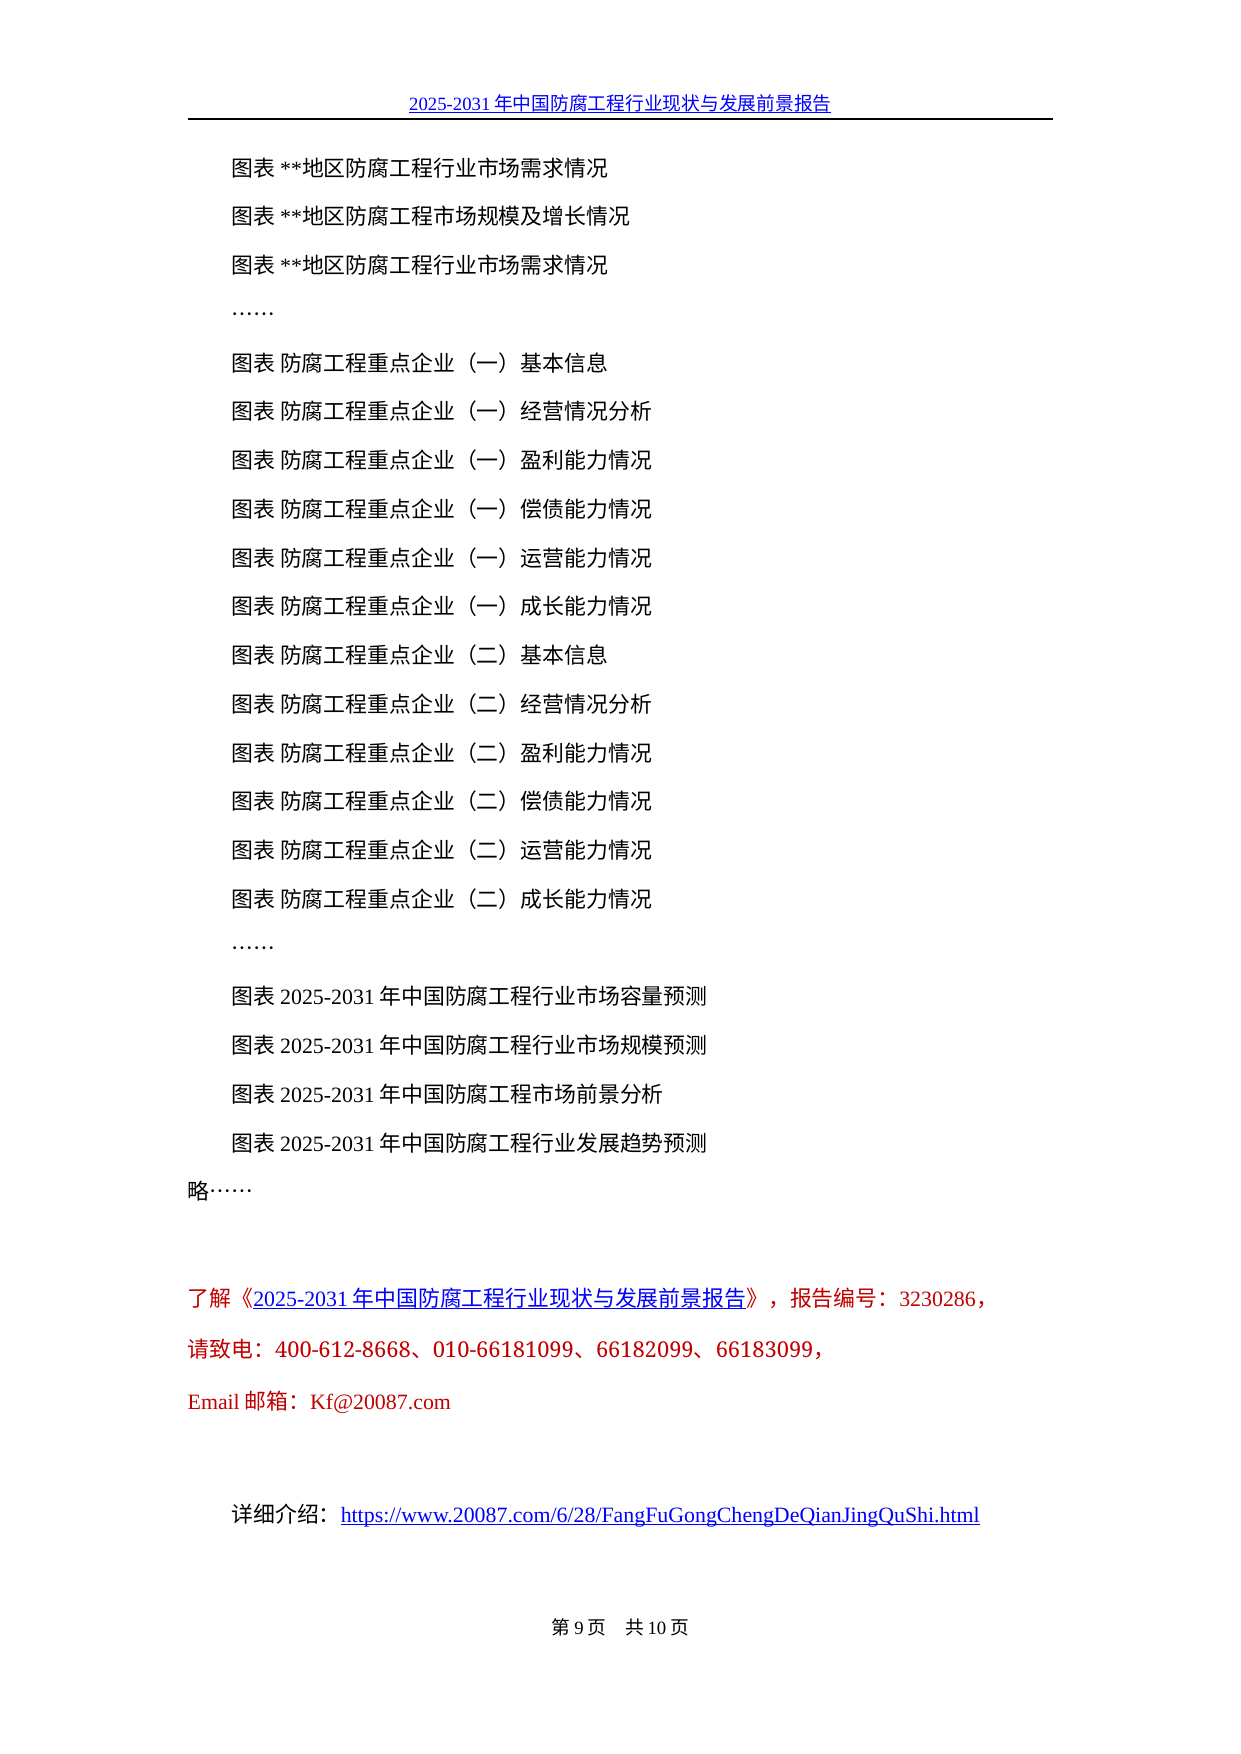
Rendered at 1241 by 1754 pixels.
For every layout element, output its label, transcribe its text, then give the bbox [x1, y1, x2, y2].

text Email邮箱：Kf@20087.com [187, 1383, 1053, 1416]
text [187, 150, 1053, 1206]
text 详细介绍：https://www.20087.com/6/28/FangFuGongChengDeQianJingQuShi.html [187, 1496, 1053, 1529]
text 了解《2025-2031年中国防腐工程行业现状与发展前景报告》，报告编号：3230286， [187, 1280, 1053, 1313]
text 请致电：400-612-8668、010-66181099、66182099、66183099， [187, 1332, 1053, 1364]
